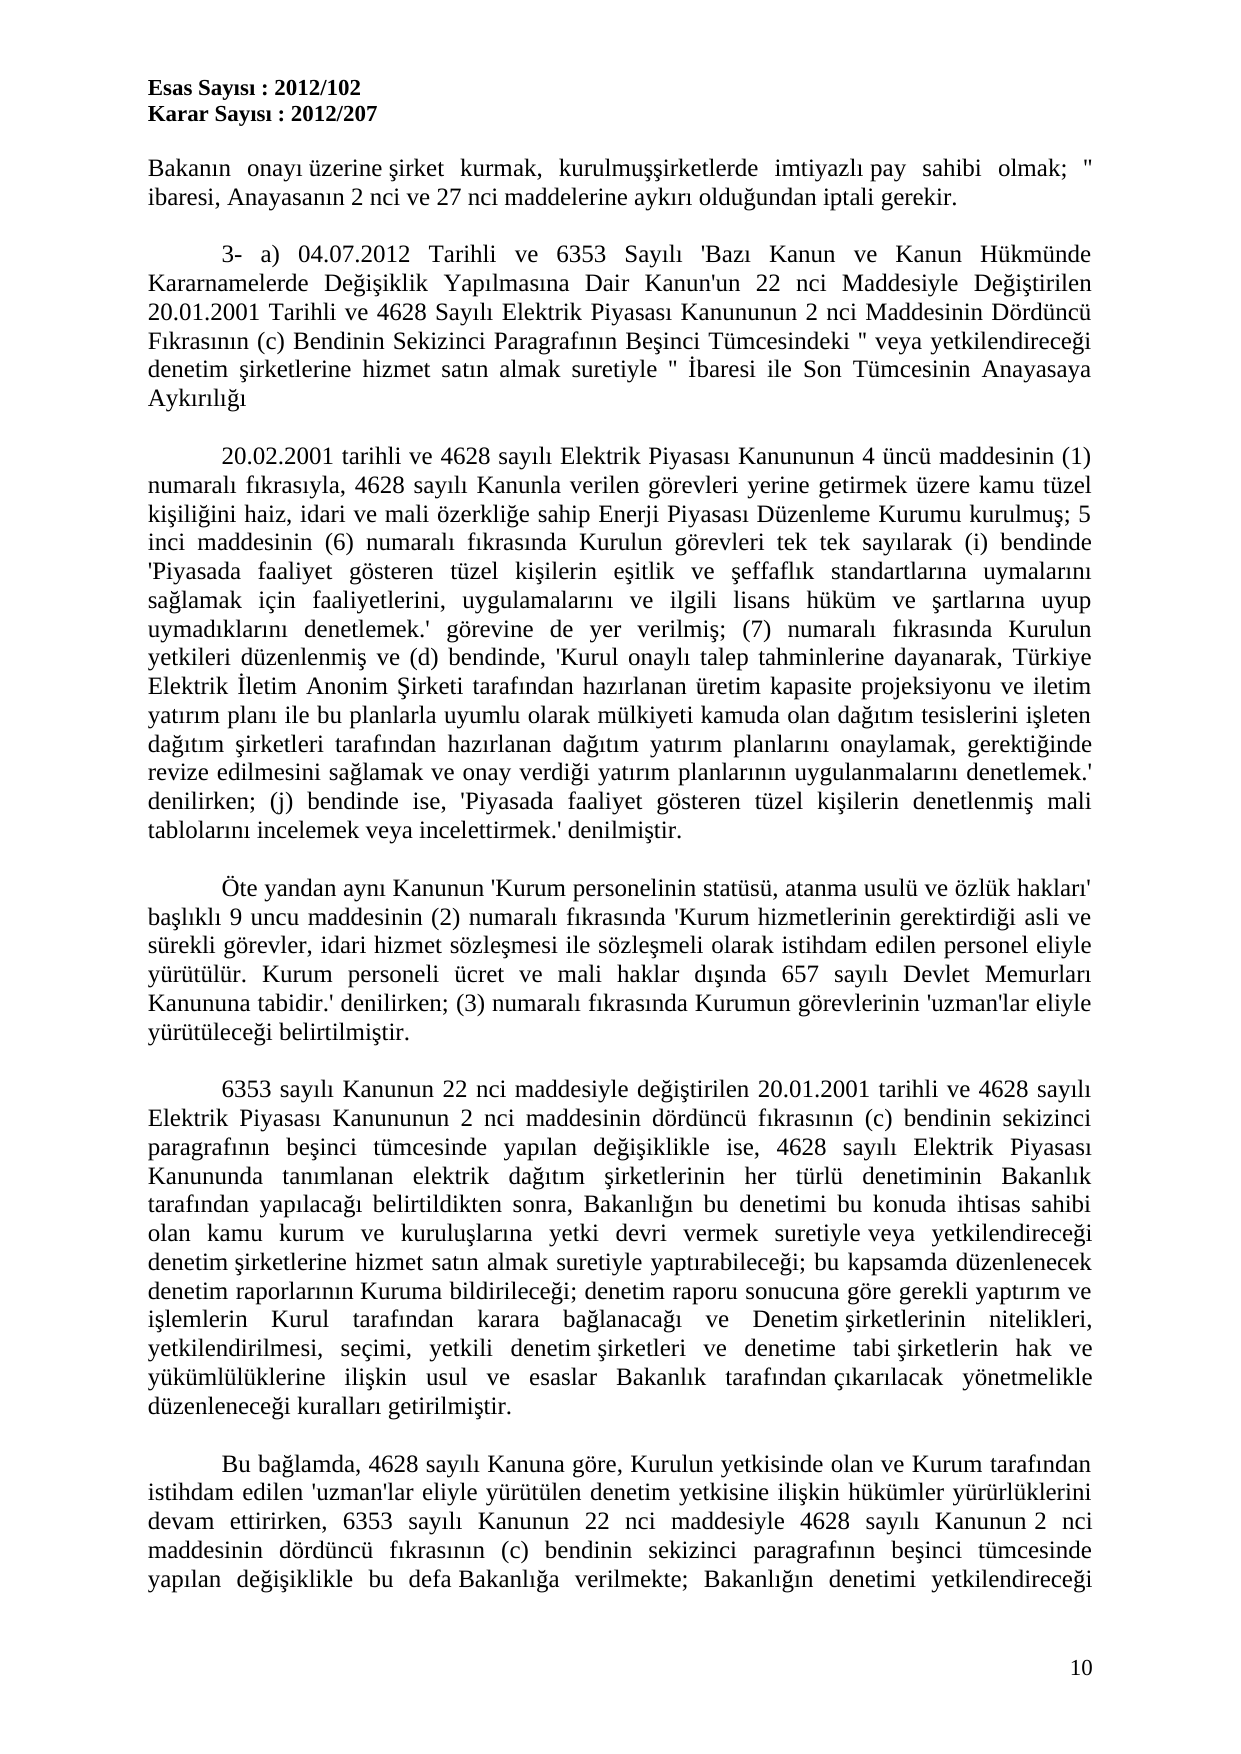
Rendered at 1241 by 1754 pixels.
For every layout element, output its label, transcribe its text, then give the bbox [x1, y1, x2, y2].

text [148, 153, 1093, 210]
text 20.02.2001 tarihli ve 4628 sayılı Elektrik Piyasası Kanununun 4 üncü maddesinin (1) numaralı fıkrasıyla, 4628 sayılı Kanunla verilen görevleri yerine getirmek üzere kamu tüzel kişiliğini haiz, idari ve mali özerkliğe sahip Enerji Piyasası Düzenleme Kurumu kurulmuş; 5 inci maddesinin (6) numaralı fıkrasında Kurulun görevleri tek tek sayılarak (i) bendinde 'Piyasada faaliyet gösteren tüzel kişilerin eşitlik ve şeffaflık standartlarına uymalarını sağlamak için faaliyetlerini, uygulamalarını ve ilgili lisans hüküm ve şartlarına uyup uymadıklarını denetlemek.' görevine de yer verilmiş; (7) numaralı fıkrasında Kurulun yetkileri düzenlenmiş ve (d) bendinde, 'Kurul onaylı talep tahminlerine dayanarak, Türkiye Elektrik İletim Anonim Şirketi tarafından hazırlanan üretim kapasite projeksiyonu ve iletim yatırım planı ile bu planlarla uyumlu olarak mülkiyeti kamuda olan dağıtım tesislerini işleten dağıtım şirketleri tarafından hazırlanan dağıtım yatırım planlarını onaylamak, gerektiğinde revize edilmesini sağlamak ve onay verdiği yatırım planlarının uygulanmalarını denetlemek.' denilirken; (j) bendinde ise, 'Piyasada faaliyet gösteren tüzel kişilerin denetlenmiş mali tablolarını incelemek veya incelettirmek.' denilmiştir. [148, 441, 1093, 844]
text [148, 1449, 1093, 1592]
text Öte yandan aynı Kanunun 'Kurum personelinin statüsü, atanma usulü ve özlük hakları' başlıklı 9 uncu maddesinin (2) numaralı fıkrasında 'Kurum hizmetlerinin gerektirdiği asli ve sürekli görevler, idari hizmet sözleşmesi ile sözleşmeli olarak istihdam edilen personel eliyle yürütülür. Kurum personeli ücret ve mali haklar dışında 657 sayılı Devlet Memurları Kanununa tabidir.' denilirken; (3) numaralı fıkrasında Kurumun görevlerinin 'uzman'lar eliyle yürütüleceği belirtilmiştir. [148, 873, 1093, 1045]
text 6353 sayılı Kanunun 22 nci maddesiyle değiştirilen 20.01.2001 tarihli ve 4628 sayılı Elektrik Piyasası Kanununun 2 nci maddesinin dördüncü fıkrasının (c) bendinin sekizinci paragrafının beşinci tümcesinde yapılan değişiklikle ise, 4628 sayılı Elektrik Piyasası Kanununda tanımlanan elektrik dağıtım şirketlerinin her türlü denetiminin Bakanlık tarafından yapılacağı belirtildikten sonra, Bakanlığın bu denetimi bu konuda ihtisas sahibi olan kamu kurum ve kuruluşlarına yetki devri vermek suretiyle veya yetkilendireceği denetim şirketlerine hizmet satın almak suretiyle yaptırabileceği; bu kapsamda düzenlenecek denetim raporlarının Kuruma bildirileceği; denetim raporu sonucuna göre gerekli yaptırım ve işlemlerin Kurul tarafından karara bağlanacağı ve Denetim şirketlerinin nitelikleri, yetkilendirilmesi, seçimi, yetkili denetim şirketleri ve denetime tabi şirketlerin hak ve yükümlülüklerine ilişkin usul ve esaslar Bakanlık tarafından çıkarılacak yönetmelikle düzenleneceği kuralları getirilmiştir. [148, 1074, 1093, 1419]
text 3- a) 04.07.2012 Tarihli ve 6353 Sayılı 'Bazı Kanun ve Kanun Hükmünde Kararnamelerde Değişiklik Yapılmasına Dair Kanun'un 22 nci Maddesiyle Değiştirilen 20.01.2001 Tarihli ve 4628 Sayılı Elektrik Piyasası Kanununun 2 nci Maddesinin Dördüncü Fıkrasının (c) Bendinin Sekizinci Paragrafının Beşinci Tümcesindeki '' veya yetkilendireceği denetim şirketlerine hizmet satın almak suretiyle '' İbaresi ile Son Tümcesinin Anayasaya Aykırılığı [148, 239, 1093, 412]
